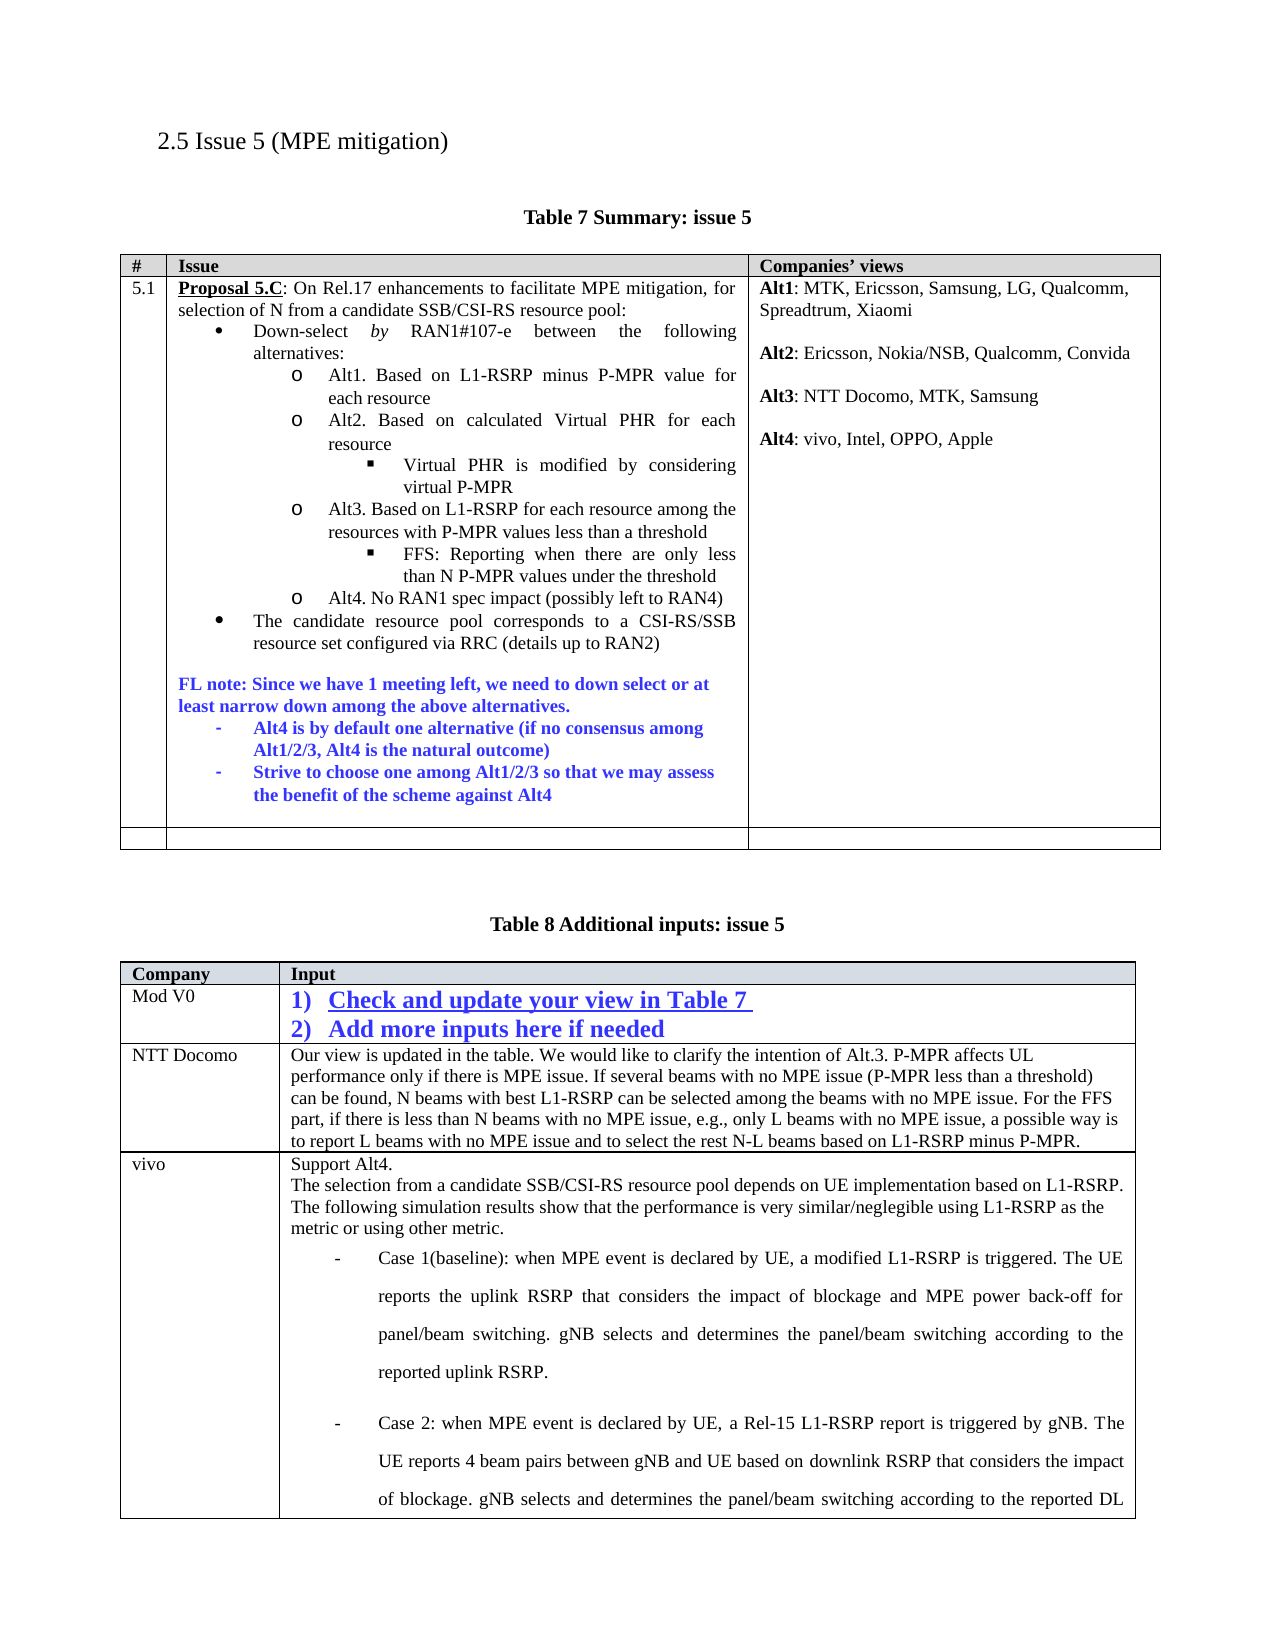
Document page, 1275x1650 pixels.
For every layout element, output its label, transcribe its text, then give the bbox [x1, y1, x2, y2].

table_cell NTT Docomo [121, 1044, 279, 1151]
table_cell Mod V0 [121, 985, 279, 1043]
table_cell 5.1 [121, 277, 166, 827]
table_cell vivo [121, 1153, 279, 1517]
table_cell [749, 828, 1160, 849]
table_cell Check and update your view in Table 7 Add more inputs here if needed [280, 985, 1135, 1043]
text Table 7 Summary: issue 5 [120, 198, 1155, 236]
table_header Issue [167, 255, 748, 276]
subtitle Issue 5 (MPE mitigation) [157, 122, 1155, 159]
table_header Input [280, 963, 1135, 984]
table_cell [167, 828, 748, 849]
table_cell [280, 1153, 1135, 1517]
table_cell Our view is updated in the table. We would like to clarify the intention of Alt.3. P-MPR affects UL performance only if there is MPE issue. If several beams with no MPE issue (P-MPR less than a threshold) can be found, N beams with best L1-RSRP can be selected among the beams with no MPE issue. For the FFS part, if there is less than N beams with no MPE issue, e.g., only L beams with no MPE issue, a possible way is to report L beams with no MPE issue and to select the rest N-L beams based on L1-RSRP minus P-MPR. [280, 1044, 1135, 1151]
table_cell Alt1: MTK, Ericsson, Samsung, LG, Qualcomm, Spreadtrum, Xiaomi Alt2: Ericsson, Nokia/NSB, Qualcomm, Convida Alt3: NTT Docomo, MTK, Samsung Alt4: vivo, Intel, OPPO, Apple [749, 277, 1160, 827]
table_cell [121, 828, 166, 849]
text Table 8 Additional inputs: issue 5 [120, 905, 1155, 943]
table_cell Proposal 5.C: On Rel.17 enhancements to facilitate MPE mitigation, for selection of N from a candidate SSB/CSI-RS resource pool: Down-select by RAN1#107-e between the following alternatives: Alt1. Based on L1-RSRP minus P-MPR value for each resource Alt2. Based on calculated Virtual PHR for each resource Virtual PHR is modified by considering virtual P-MPR Alt3. Based on L1-RSRP for each resource among the resources with P-MPR values less than a threshold FFS: Reporting when there are only less than N P-MPR values under the threshold Alt4. No RAN1 spec impact (possibly left to RAN4) The candidate resource pool corresponds to a CSI-RS/SSB resource set configured via RRC (details up to RAN2) FL note: Since we have 1 meeting left, we need to down select or at least narrow down among the above alternatives. Alt4 is by default one alternative (if no consensus among Alt1/2/3, Alt4 is the natural outcome) Strive to choose one among Alt1/2/3 so that we may assess the benefit of the scheme against Alt4 [167, 277, 748, 827]
table_header # [121, 255, 166, 276]
table_header Companies’ views [749, 255, 1160, 276]
table_header Company [121, 963, 279, 984]
